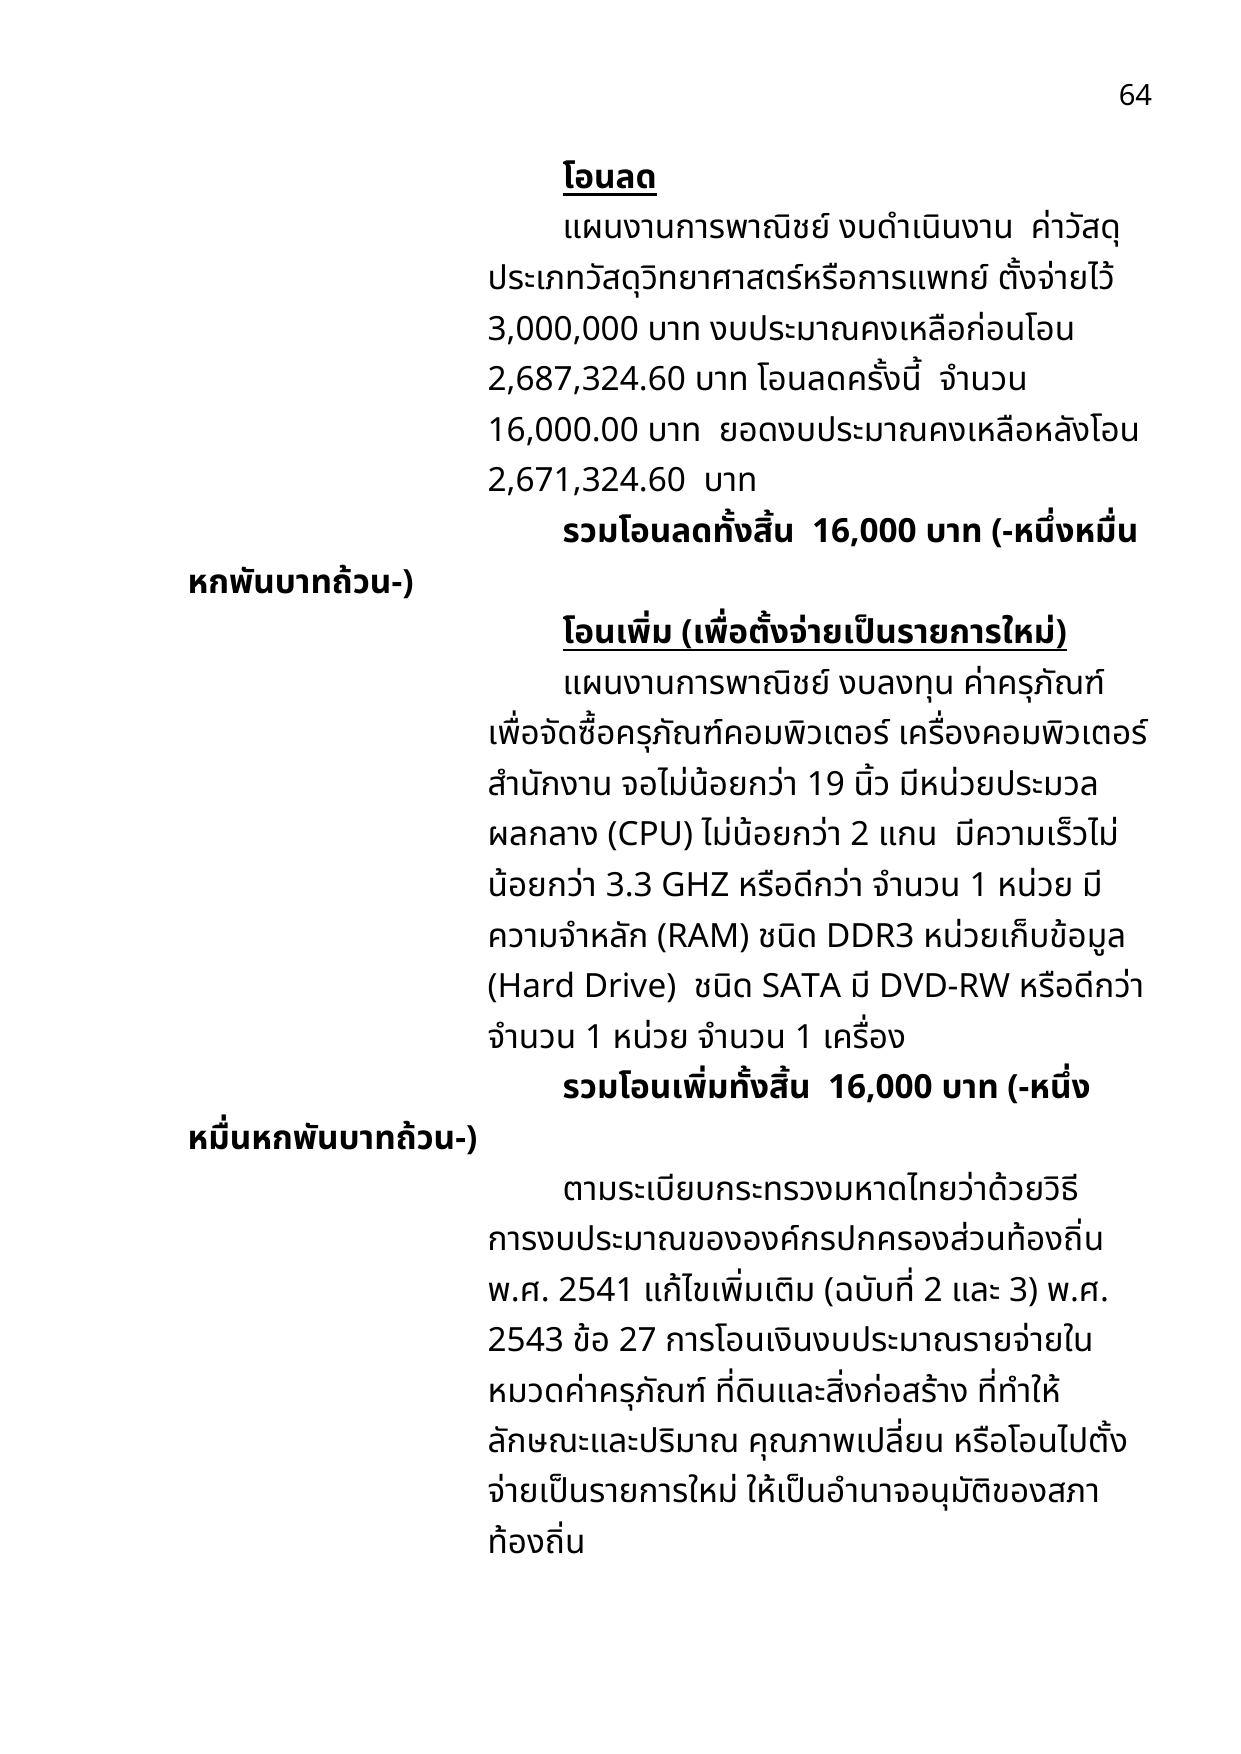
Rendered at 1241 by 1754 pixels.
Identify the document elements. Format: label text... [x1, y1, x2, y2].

text โอนลด [487, 153, 1128, 203]
text แผนงานการพาณิชย์ งบดำเนินงาน ค่าวัสดุ ประเภทวัสดุวิทยาศาสตร์หรือการแพทย์ ตั้งจ่ายไว้ 3,000,000 บาท งบประมาณคงเหลือก่อนโอน 2,687,324.60 บาท โอนลดครั้งนี้ จำนวน 16,000.00 บาท ยอดงบประมาณคงเหลือหลังโอน 2,671,324.60 บาท [487, 203, 1152, 507]
text แผนงานการพาณิชย์ งบลงทุน ค่าครุภัณฑ์ เพื่อจัดซื้อครุภัณฑ์คอมพิวเตอร์ เครื่องคอมพิวเตอร์สำนักงาน จอไม่น้อยกว่า 19 นิ้ว มีหน่วยประมวลผลกลาง (CPU) ไม่น้อยกว่า 2 แกน มีความเร็วไม่น้อยกว่า 3.3 GHZ หรือดีกว่า จำนวน 1 หน่วย มีความจำหลัก (RAM) ชนิด DDR3 หน่วยเก็บข้อมูล (Hard Drive) ชนิด SATA มี DVD-RW หรือดีกว่า จำนวน 1 หน่วย จำนวน 1 เครื่อง [487, 659, 1152, 1063]
text รวมโอนเพิ่มทั้งสิ้น 16,000 บาท (-หนึ่งหมื่นหกพันบาทถ้วน-) [187, 1063, 1152, 1164]
text โอนเพิ่ม (เพื่อตั้งจ่ายเป็นรายการใหม่) [487, 608, 1128, 659]
text รวมโอนลดทั้งสิ้น 16,000 บาท (-หนึ่งหมื่นหกพันบาทถ้วน-) [187, 507, 1152, 608]
text ตามระเบียบกระทรวงมหาดไทยว่าด้วยวิธีการงบประมาณขององค์กรปกครองส่วนท้องถิ่น พ.ศ. 2541 แก้ไขเพิ่มเติม (ฉบับที่ 2 และ 3) พ.ศ. 2543 ข้อ 27 การโอนเงินงบประมาณรายจ่ายในหมวดค่าครุภัณฑ์ ที่ดินและสิ่งก่อสร้าง ที่ทำให้ลักษณะและปริมาณ คุณภาพเปลี่ยน หรือโอนไปตั้งจ่ายเป็นรายการใหม่ ให้เป็นอำนาจอนุมัติของสภาท้องถิ่น [487, 1164, 1128, 1568]
